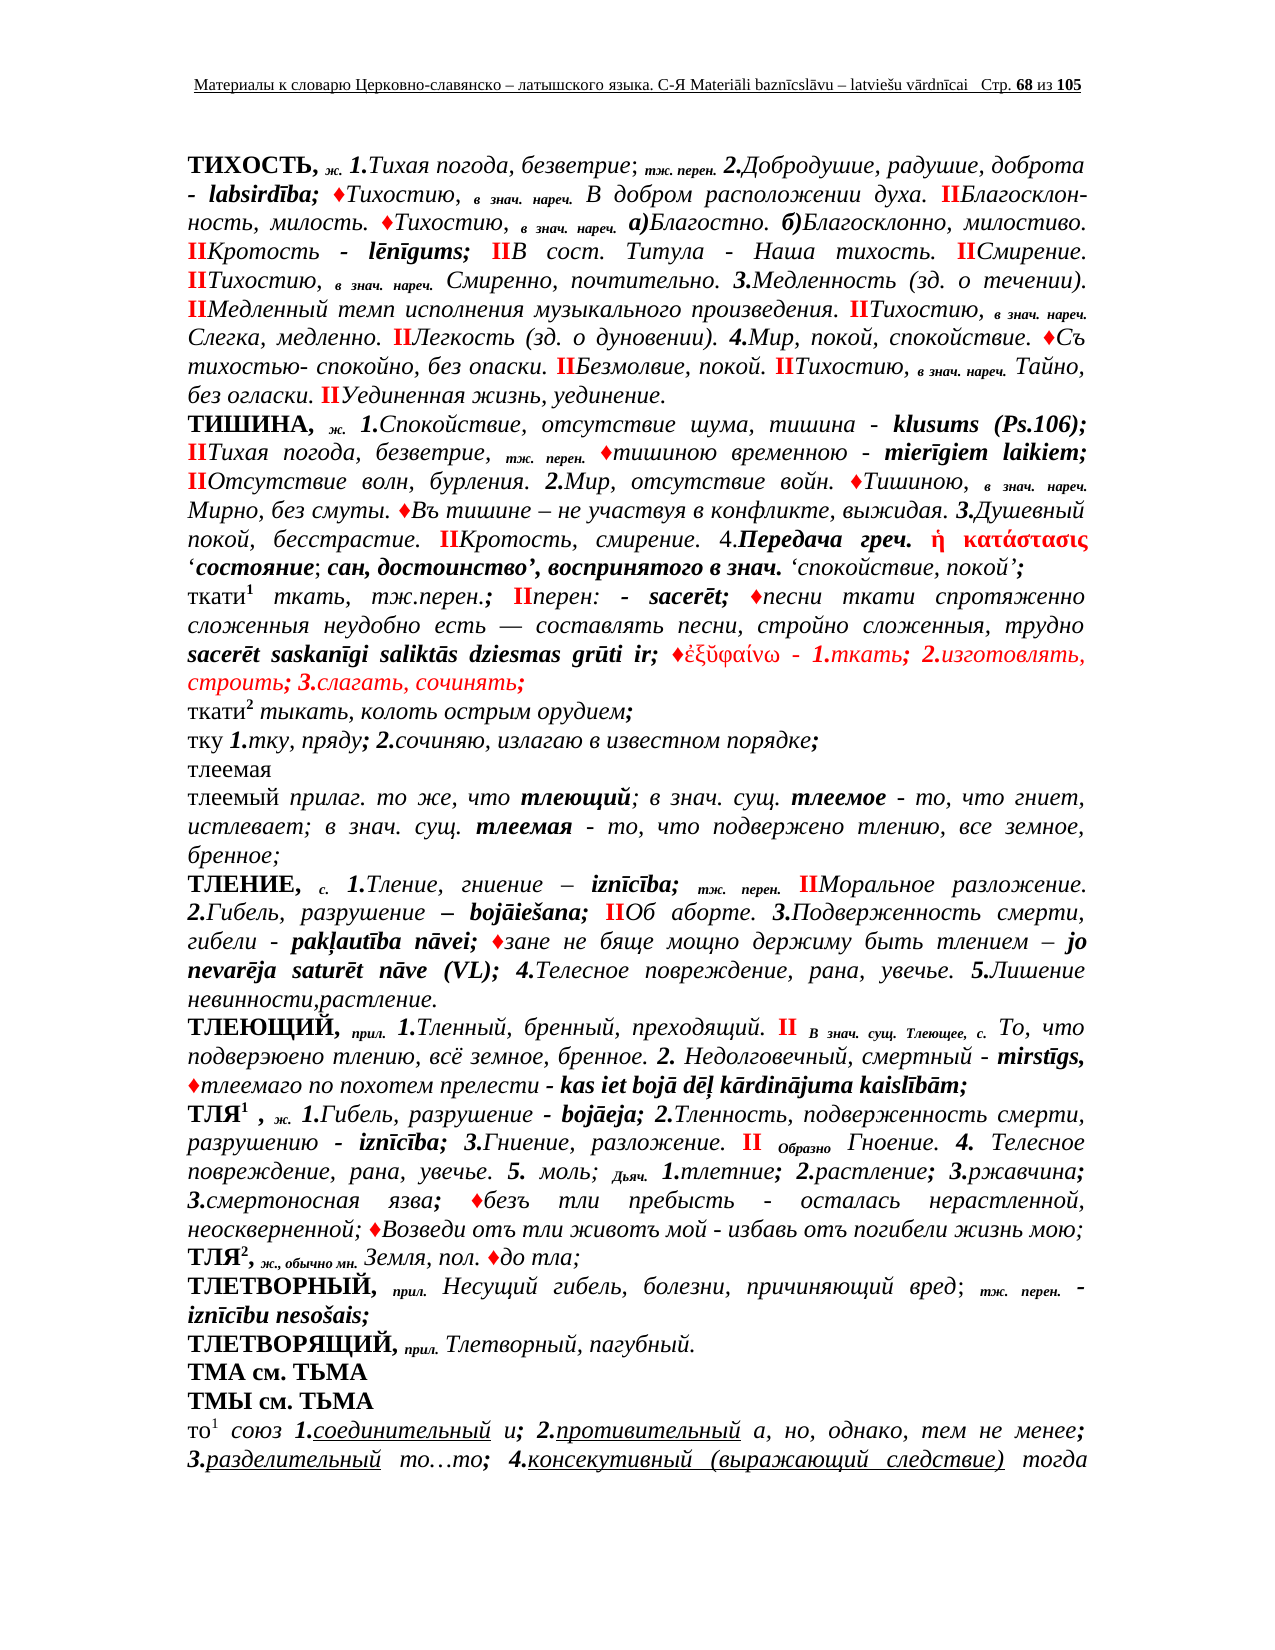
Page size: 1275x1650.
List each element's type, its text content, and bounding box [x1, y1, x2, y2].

text ТЛЯ2, ж., обычно мн. Земля, пол. ♦до тла; [187, 1242, 1087, 1271]
text ТЛЕТВОРЯЩИЙ, прил. Тлетворный, пагубный. [187, 1329, 1087, 1357]
text ткати2 тыкать, колоть острым орудием; [187, 696, 1087, 725]
text ТЛЯ1 , ж. 1.Гибель, разрушение - bojāeja; 2.Тленность, подверженность смерти, разрушению - iznīcība; 3.Гниение, разложение. II Образно Гноение. 4. Телесное повреждение, рана, увечье. 5. моль; Дьяч. 1.тлетние; 2.растление; 3.ржавчина; 3.смертоносная язва; ♦безъ тли пребысть - осталась нерастленной, неоскверненной; ♦Возведи отъ тли животъ мой - избавь отъ погибели жизнь мою; [187, 1099, 1087, 1242]
text ТЛЕНИЕ, с. 1.Тление, гниение – iznīcība; тж. перен. IIМоральное разложение. 2.Гибель, разрушение – bojāiešana; IIОб аборте. 3.Подверженность смерти, гибели - pakļautība nāvei; ♦зане не бяще мощно держиму быть тлением – jo nevarēja saturēt nāve (VL); 4.Телесное повреждение, рана, увечье. 5.Лишение невинности,растление. [187, 869, 1087, 1012]
text ТИХОСТЬ, ж. 1.Тихая погода, безветрие; тж. перен. 2.Добродушие, радушие, доброта - labsirdība; ♦Тихостию, в знач. нареч. В добром расположении духа. IIБлагосклонность, милость. ♦Тихостию, в знач. нареч. а)Благостно. б)Благосклонно, милостиво. IIКротость - lēnīgums; IIВ сост. Титула - Наша тихость. IIСмирение. IIТихостию, в знач. нареч. Смиренно, почтительно. 3.Медленность (зд. о течении). IIМедленный темп исполнения музыкального произведения. IIТихостию, в знач. нареч. Слегка, медленно. IIЛегкость (зд. о дуновении). 4.Мир, покой, спокойствие. ♦Съ тихостью- спокойно, без опаски. IIБезмолвие, покой. IIТихостию, в знач. нареч. Тайно, без огласки. IIУединенная жизнь, уединение. [187, 150, 1087, 409]
text ТМА см. ТЬМА [187, 1357, 1087, 1386]
text ТЛЕТВОРНЫЙ, прил. Несущий гибель, болезни, причиняющий вред; тж. перен. - iznīcību nesošais; [187, 1271, 1087, 1329]
text тлеемый прилаг. то же, что тлеющий; в знач. сущ. тлеемое - то, что гниет, истлевает; в знач. сущ. тлеемая - то, что подвержено тлению, все земное, бренное; [187, 782, 1087, 869]
text тлеемая [187, 754, 1087, 782]
text ТЛЕЮЩИЙ, прил. 1.Тленный, бренный, преходящий. II В знач. сущ. Тлеющее, с. То, что подверэюено тлению, всё земное, бренное. 2. Недолговечный, смертный - mirstīgs, ♦тлеемаго по похотем прелести - kas iet bojā dēļ kārdinājuma kaislībām; [187, 1012, 1087, 1099]
text ткати1 ткать, тж.перен.; IIперен: - sacerēt; ♦песни ткати спротяженно сложенныя неудобно есть — составлять песни, стройно сложенныя, трудно sacerēt saskanīgi saliktās dziesmas grūti ir; ♦ἐξῠφαίνω - 1.ткать; 2.изготовлять, строить; 3.слагать, сочинять; [187, 581, 1087, 696]
text тку 1.тку, пряду; 2.сочиняю, излагаю в известном порядке; [187, 725, 1087, 754]
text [187, 1415, 1087, 1472]
text ТМЫ см. ТЬМА [187, 1386, 1087, 1415]
text ТИШИНА, ж. 1.Спокойствие, отсутствие шума, тишина - klusums (Ps.106); IIТихая погода, безветрие, тж. перен. ♦тишиною временною - mierīgiem laikiem; IIОтсутствие волн, бурления. 2.Мир, отсутствие войн. ♦Тишиною, в знач. нареч. Мирно, без смуты. ♦Въ тишине – не участвуя в конфликте, выжидая. 3.Душевный покой, бесстрастие. IIКротость, смирение. 4.Передача греч. ἡ κατάστασις ‘состояние; сан, достоинство’, воспринятого в знач. ‘спокойствие, покой’; [187, 409, 1087, 581]
